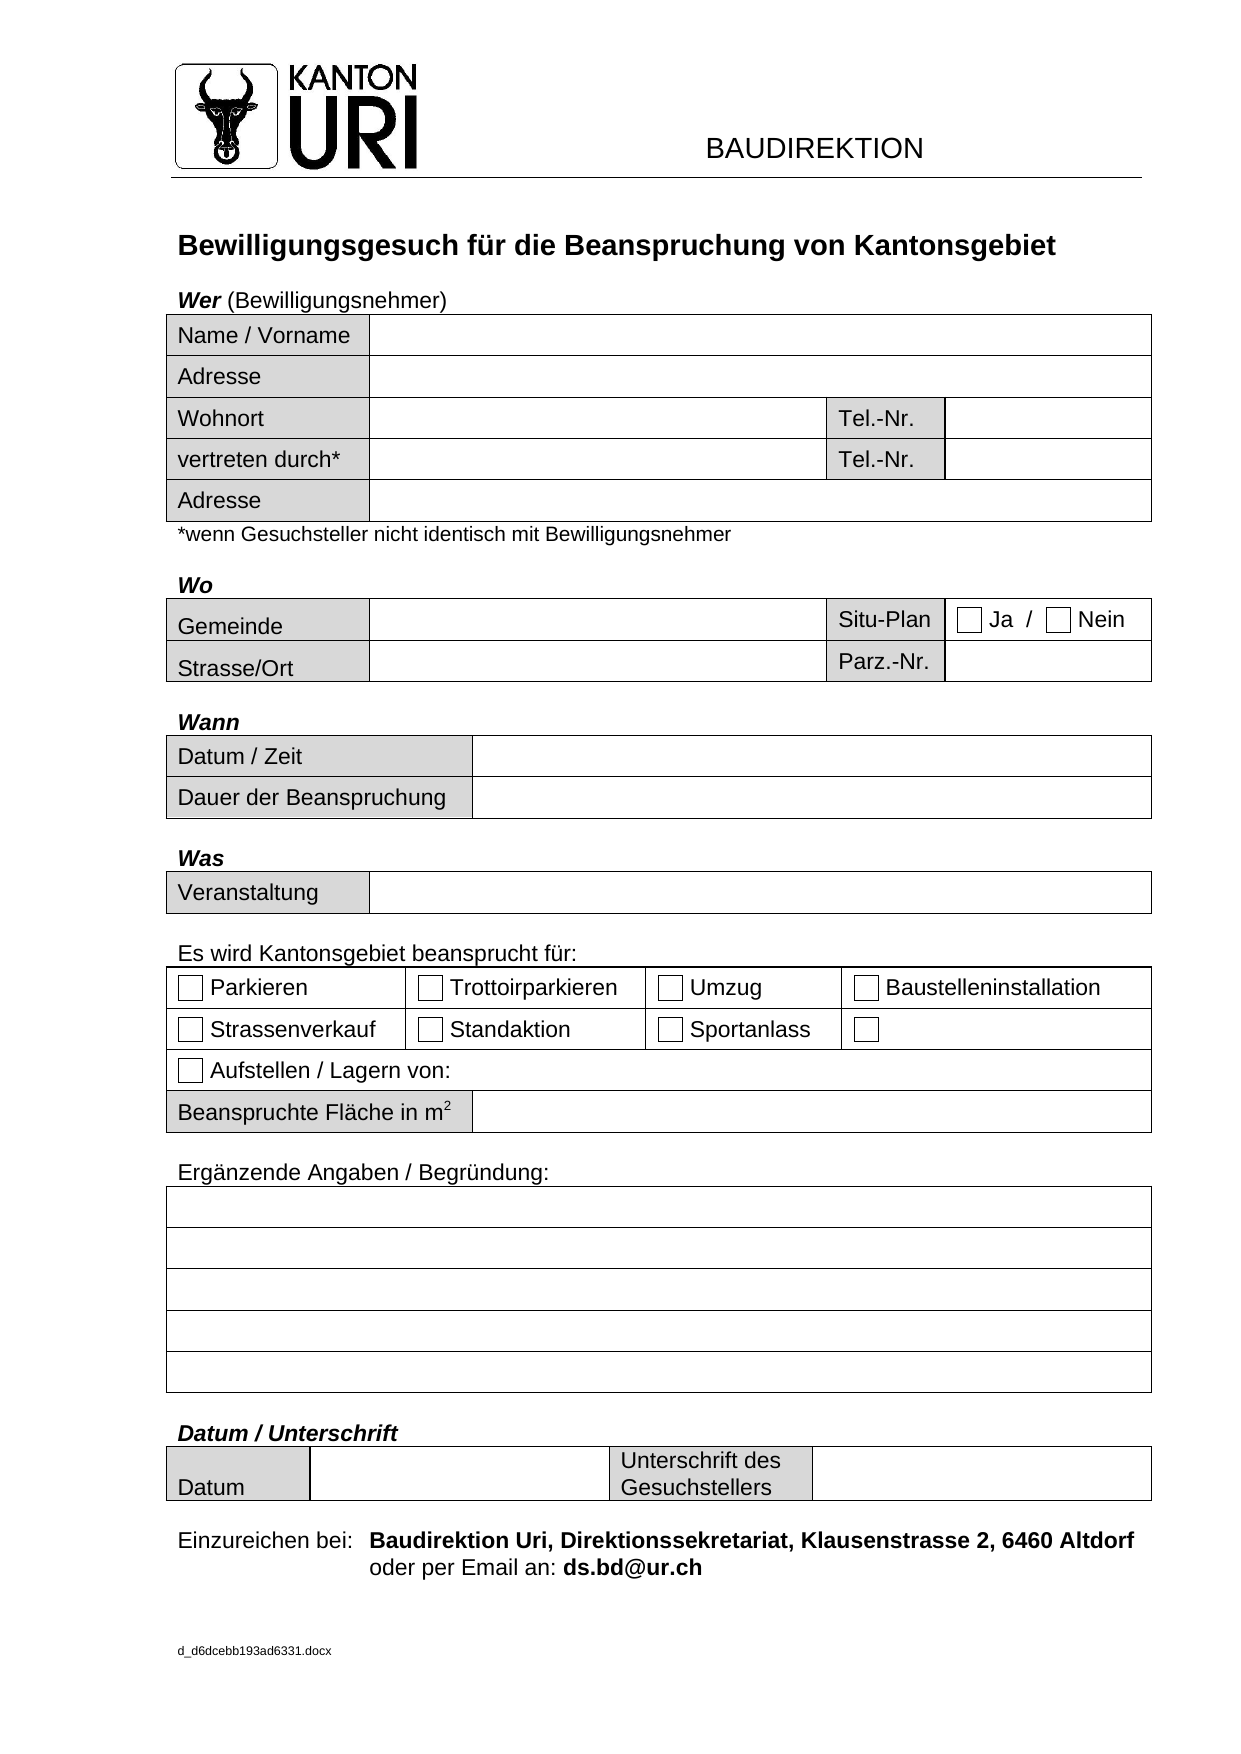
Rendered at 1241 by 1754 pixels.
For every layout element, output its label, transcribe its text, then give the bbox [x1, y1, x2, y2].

table_header Baustelleninstallation [842, 968, 1151, 1008]
table_header [311, 1447, 609, 1500]
table_header Datum / Zeit [167, 736, 472, 776]
table_cell [946, 439, 1151, 479]
table_header Name / Vorname [167, 315, 369, 355]
table_header [473, 736, 1151, 776]
table_cell Tel.-Nr. [827, 398, 944, 438]
text Wer (Bewilligungsnehmer) [177, 287, 1152, 314]
table_cell Beanspruchte Fläche in m2 [167, 1091, 472, 1132]
text Es wird Kantonsgebiet beansprucht für: [177, 940, 1152, 966]
table_cell [370, 356, 1151, 397]
table_cell [946, 641, 1151, 681]
table_cell [370, 439, 826, 479]
table_cell Strasse/Ort [167, 641, 369, 681]
text Wo [177, 572, 1152, 598]
table_header Datum [167, 1447, 309, 1500]
table_cell [842, 1009, 1151, 1049]
table_cell Sportanlass [646, 1009, 841, 1049]
table_header Parkieren [167, 968, 405, 1008]
text *wenn Gesuchsteller nicht identisch mit Bewilligungsnehmer [177, 522, 1152, 546]
picture [159, 58, 457, 177]
table_cell [473, 1091, 1151, 1132]
table_header [370, 315, 1151, 355]
text Bewilligungsgesuch für die Beanspruchung von Kantonsgebiet [177, 228, 1152, 261]
table_cell Dauer der Beanspruchung [167, 777, 472, 817]
table_header [370, 599, 826, 640]
text Was [177, 845, 1152, 871]
table_cell Tel.-Nr. [827, 439, 944, 479]
table_cell Standaktion [406, 1009, 645, 1049]
text Ergänzende Angaben / Begründung: [177, 1159, 1152, 1186]
table_cell Aufstellen / Lagern von: [167, 1050, 1151, 1090]
table_cell [167, 1352, 1151, 1392]
table_cell [370, 641, 826, 681]
table_cell Wohnort [167, 398, 369, 438]
table_header [167, 1187, 1151, 1227]
table_cell [167, 1311, 1151, 1351]
table_cell [167, 1269, 1151, 1309]
table_header Situ-Plan [827, 599, 944, 640]
table_cell Adresse [167, 480, 369, 521]
text oder per Email an: ds.bd@ur.ch [177, 1553, 1152, 1580]
table_header [370, 872, 1151, 913]
table_cell vertreten durch* [167, 439, 369, 479]
text Einzureichen bei: Baudirektion Uri, Direktionssekretariat, Klausenstrasse 2, 6460 Altdorf [177, 1527, 1152, 1553]
table_cell [167, 1228, 1151, 1268]
table_header Trottoirparkieren [406, 968, 645, 1008]
table_header Gemeinde [167, 599, 369, 640]
table_header Ja / Nein [946, 599, 1151, 640]
table_cell [370, 398, 826, 438]
table_cell [473, 777, 1151, 817]
table_cell Adresse [167, 356, 369, 397]
table_header [813, 1447, 1151, 1500]
table_cell [946, 398, 1151, 438]
text Wann [177, 708, 1152, 735]
table_cell [370, 480, 1151, 521]
table_header Veranstaltung [167, 872, 369, 913]
table_cell Strassenverkauf [167, 1009, 405, 1049]
text Datum / Unterschrift [177, 1420, 1152, 1446]
table_cell Parz.-Nr. [827, 641, 944, 681]
table_header Umzug [646, 968, 841, 1008]
table_header Unterschrift des Gesuchstellers [610, 1447, 812, 1500]
